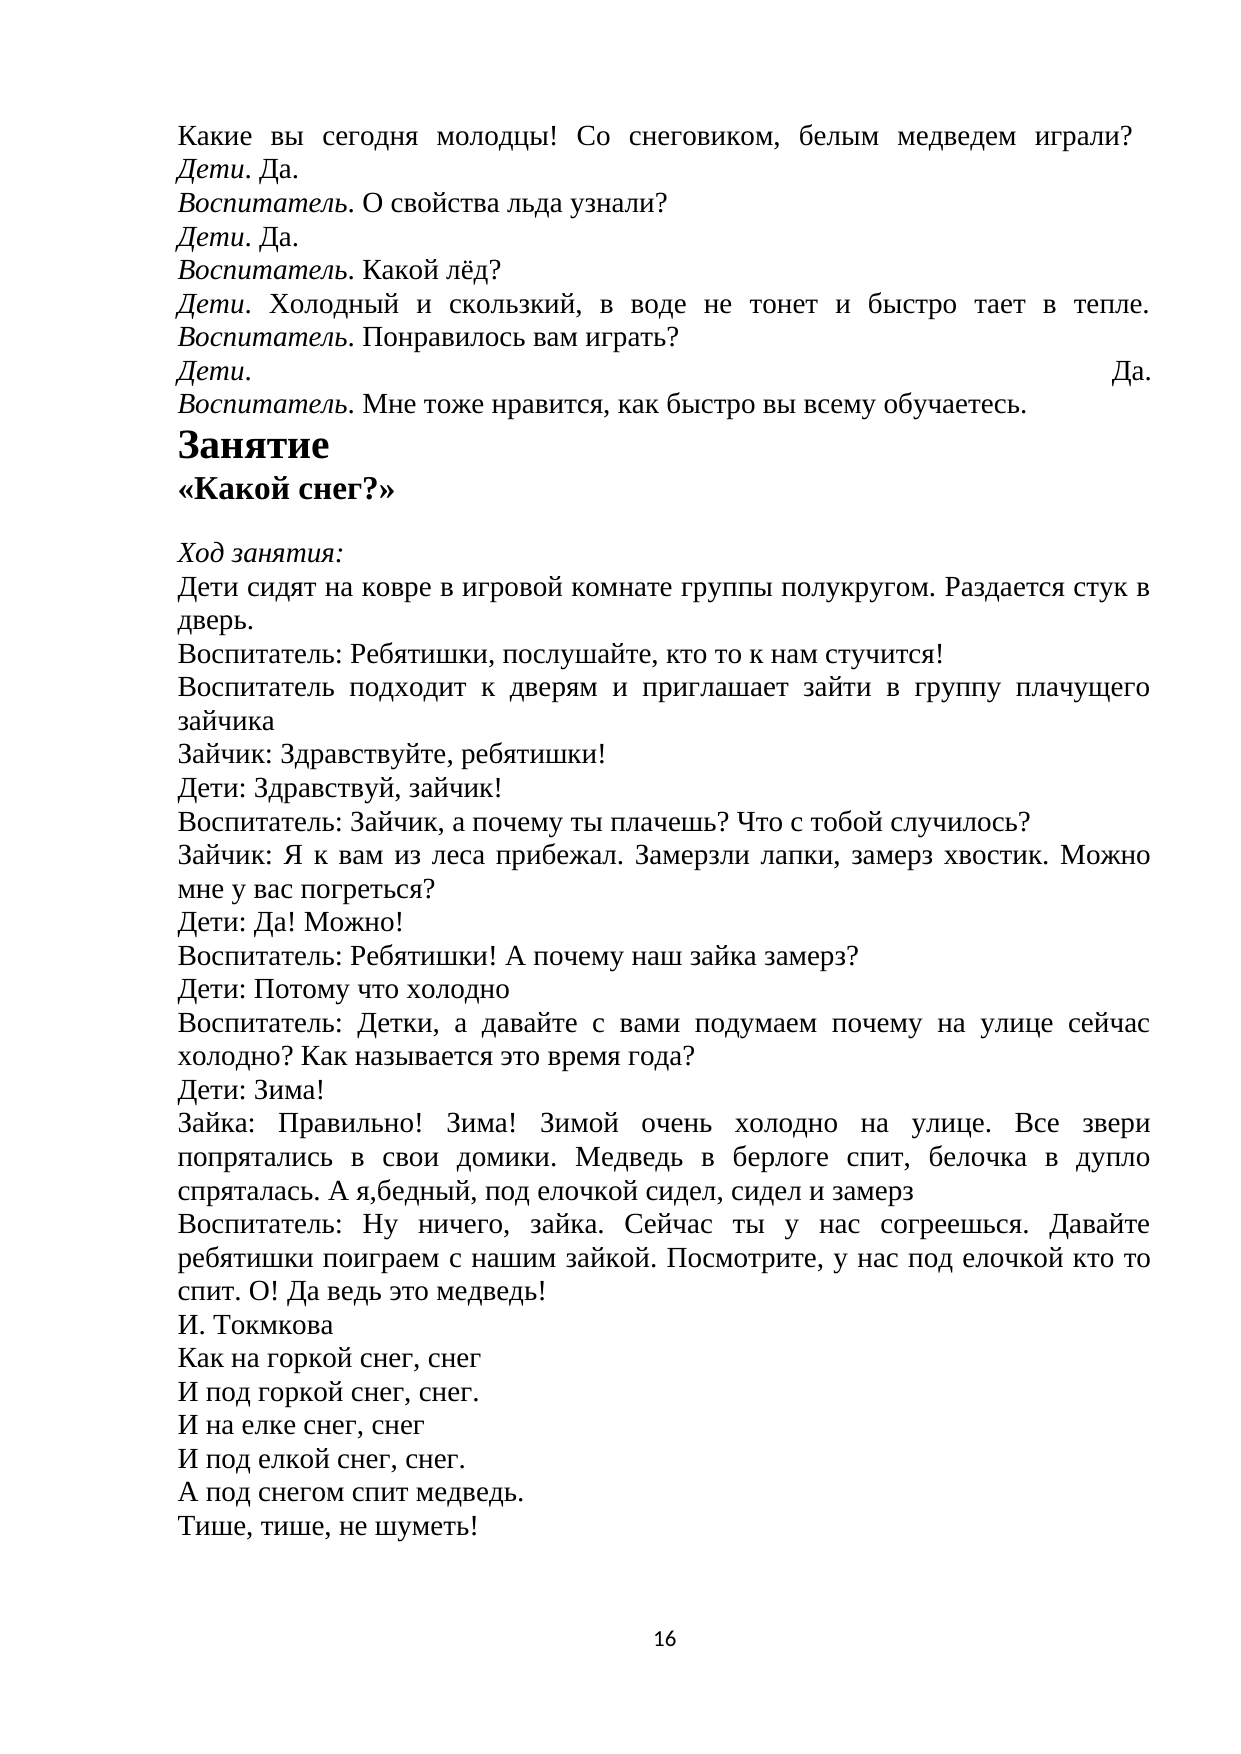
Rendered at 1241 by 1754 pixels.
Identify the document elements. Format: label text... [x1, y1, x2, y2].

text Ход занятия: [177, 535, 1152, 569]
text Дети: Здравствуй, зайчик! [177, 770, 1152, 804]
text Воспитатель: Детки, а давайте с вами подумаем почему на улице сейчас холодно? Как называется это время года? [177, 1005, 1152, 1072]
text Воспитатель. О свойства льда узнали? [177, 185, 1152, 219]
text Дети сидят на ковре в игровой комнате группы полукругом. Раздается стук в дверь. [177, 569, 1152, 636]
text Какие вы сегодня молодцы! Со снеговиком, белым медведем играли? Дети. Да. [177, 118, 1152, 185]
text Дети. Да. Воспитатель. Мне тоже нравится, как быстро вы всему обучаетесь. [177, 353, 1152, 420]
text «Какой снег?» [177, 468, 1152, 506]
text Воспитатель: Ребятишки! А почему наш зайка замерз? [177, 938, 1152, 971]
text Тише, тише, не шуметь! [177, 1508, 1152, 1542]
text Воспитатель подходит к дверям и приглашает зайти в группу плачущего зайчика [177, 669, 1152, 737]
text Как на горкой снег, снег [177, 1340, 1152, 1374]
text И под елкой снег, снег. [177, 1441, 1152, 1474]
text Дети: Зима! [177, 1072, 1152, 1106]
text Зайчик: Здравствуйте, ребятишки! [177, 737, 1152, 770]
text А под снегом спит медведь. [177, 1474, 1152, 1508]
text Воспитатель: Ребятишки, послушайте, кто то к нам стучится! [177, 636, 1152, 669]
text Воспитатель: Ну ничего, зайка. Сейчас ты у нас согреешься. Давайте ребятишки поиграем с нашим зайкой. Посмотрите, у нас под елочкой кто то спит. О! Да ведь это медведь! [177, 1206, 1152, 1307]
text Зайка: Правильно! Зима! Зимой очень холодно на улице. Все звери попрятались в свои домики. Медведь в берлоге спит, белочка в дупло спряталась. А я,бедный, под елочкой сидел, сидел и замерз [177, 1106, 1152, 1206]
text Воспитатель. Какой лёд? [177, 252, 1152, 286]
text Дети. Да. [177, 219, 1152, 252]
text И. Токмкова [177, 1307, 1152, 1340]
text Дети: Потому что холодно [177, 971, 1152, 1005]
text И под горкой снег, снег. [177, 1374, 1152, 1407]
text Дети. Холодный и скользкий, в воде не тонет и быстро тает в тепле. Воспитатель. Понравилось вам играть? [177, 286, 1152, 353]
text Дети: Да! Можно! [177, 904, 1152, 938]
text Занятие [177, 420, 1152, 468]
text Зайчик: Я к вам из леса прибежал. Замерзли лапки, замерз хвостик. Можно мне у вас погреться? [177, 837, 1152, 904]
text И на елке снег, снег [177, 1407, 1152, 1441]
text Воспитатель: Зайчик, а почему ты плачешь? Что с тобой случилось? [177, 804, 1152, 837]
